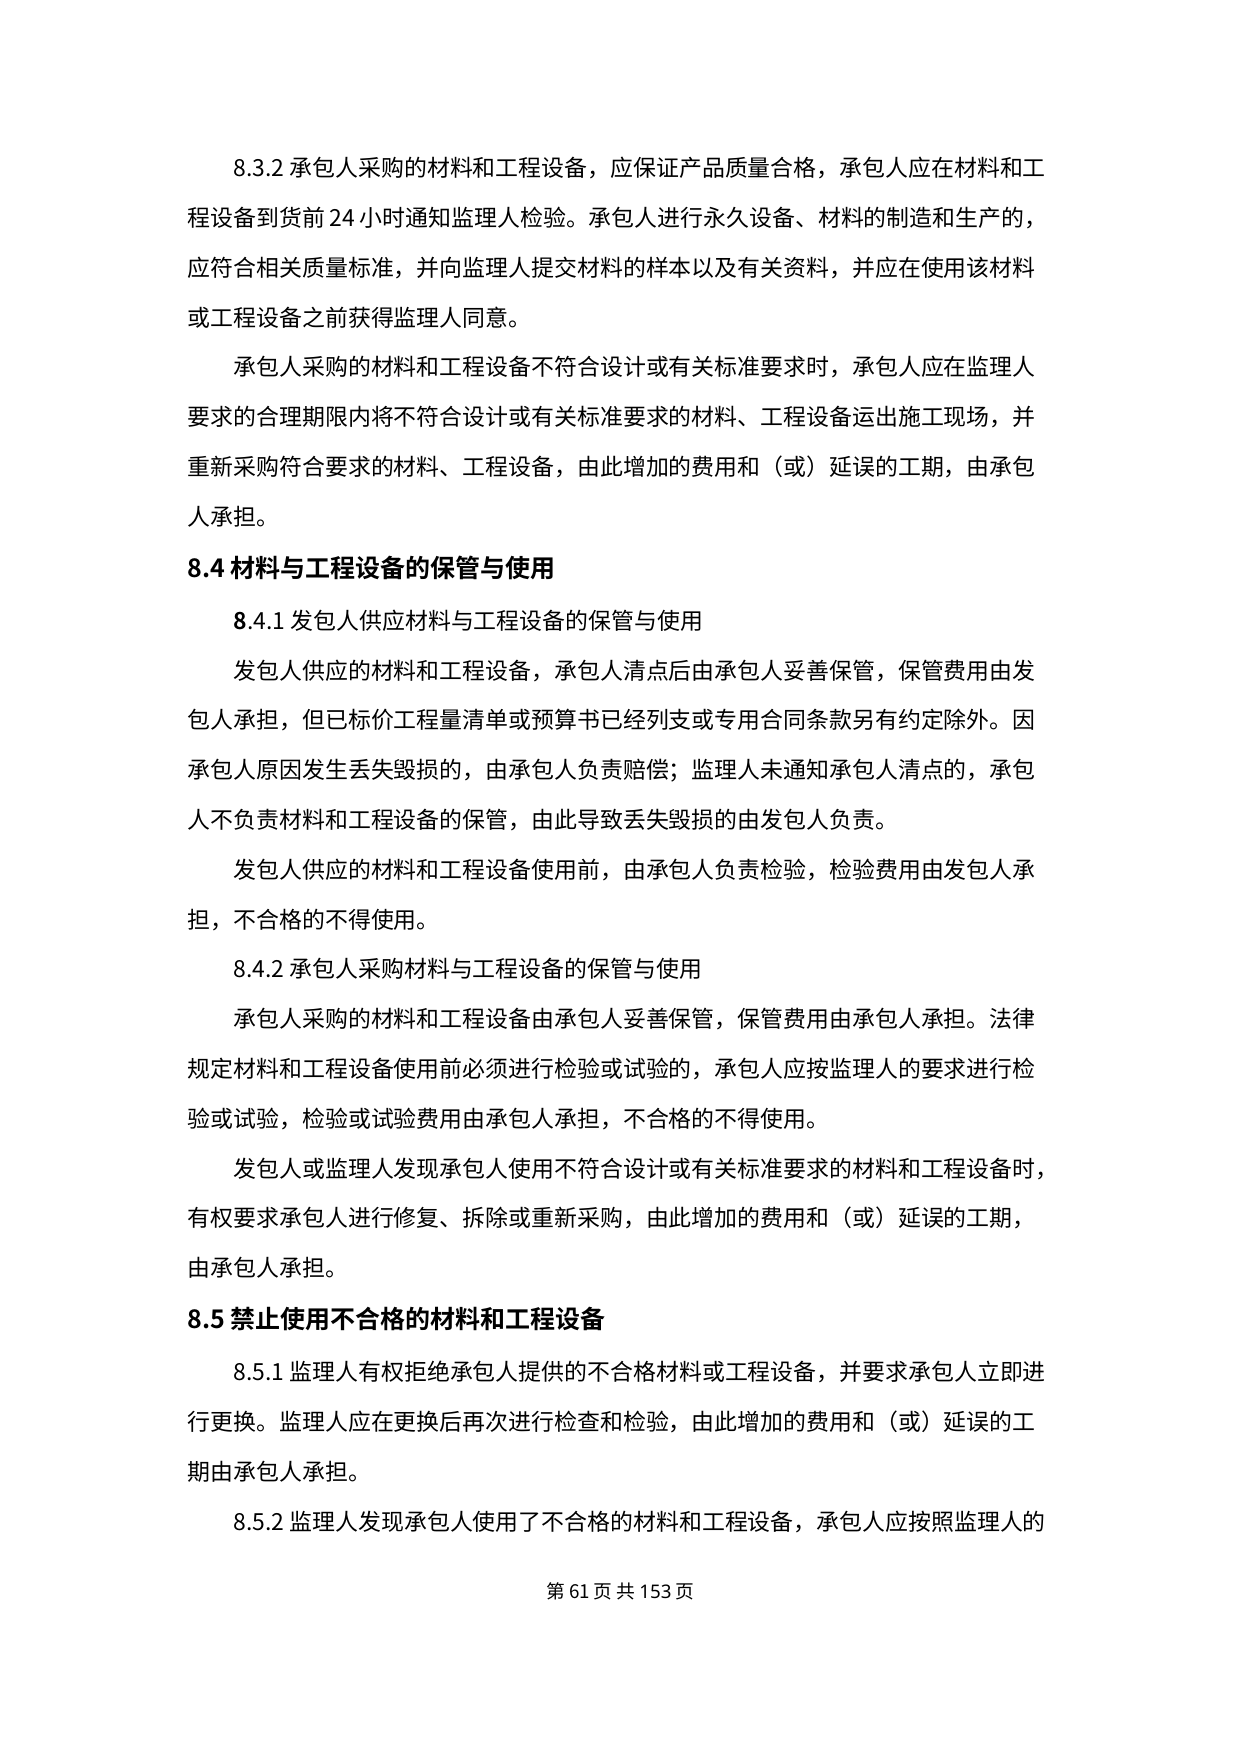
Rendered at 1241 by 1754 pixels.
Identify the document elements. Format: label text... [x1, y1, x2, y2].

text 发包人或监理人发现承包人使用不符合设计或有关标准要求的材料和工程设备时，有权要求承包人进行修复、拆除或重新采购，由此增加的费用和（或）延误的工期，由承包人承担。 [187, 1150, 1053, 1283]
text 8.4.2 承包人采购材料与工程设备的保管与使用 [187, 951, 1053, 984]
text 8.5.1 监理人有权拒绝承包人提供的不合格材料或工程设备，并要求承包人立即进行更换。监理人应在更换后再次进行检查和检验，由此增加的费用和（或）延误的工期由承包人承担。 [187, 1354, 1053, 1487]
text 承包人采购的材料和工程设备由承包人妥善保管，保管费用由承包人承担。法律规定材料和工程设备使用前必须进行检验或试验的，承包人应按监理人的要求进行检验或试验，检验或试验费用由承包人承担，不合格的不得使用。 [187, 1001, 1053, 1134]
text 8.5禁止使用不合格的材料和工程设备 [187, 1300, 1053, 1336]
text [187, 1503, 1053, 1537]
text 8.4材料与工程设备的保管与使用 [187, 548, 1053, 584]
text 发包人供应的材料和工程设备使用前，由承包人负责检验，检验费用由发包人承担，不合格的不得使用。 [187, 852, 1053, 935]
text 承包人采购的材料和工程设备不符合设计或有关标准要求时，承包人应在监理人要求的合理期限内将不符合设计或有关标准要求的材料、工程设备运出施工现场，并重新采购符合要求的材料、工程设备，由此增加的费用和（或）延误的工期，由承包人承担。 [187, 349, 1053, 532]
text 发包人供应的材料和工程设备，承包人清点后由承包人妥善保管，保管费用由发包人承担，但已标价工程量清单或预算书已经列支或专用合同条款另有约定除外。因承包人原因发生丢失毁损的，由承包人负责赔偿；监理人未通知承包人清点的，承包人不负责材料和工程设备的保管，由此导致丢失毁损的由发包人负责。 [187, 652, 1053, 835]
text 8.4.1 发包人供应材料与工程设备的保管与使用 [187, 603, 1053, 636]
text 8.3.2 承包人采购的材料和工程设备，应保证产品质量合格，承包人应在材料和工程设备到货前24小时通知监理人检验。承包人进行永久设备、材料的制造和生产的，应符合相关质量标准，并向监理人提交材料的样本以及有关资料，并应在使用该材料或工程设备之前获得监理人同意。 [187, 150, 1053, 333]
